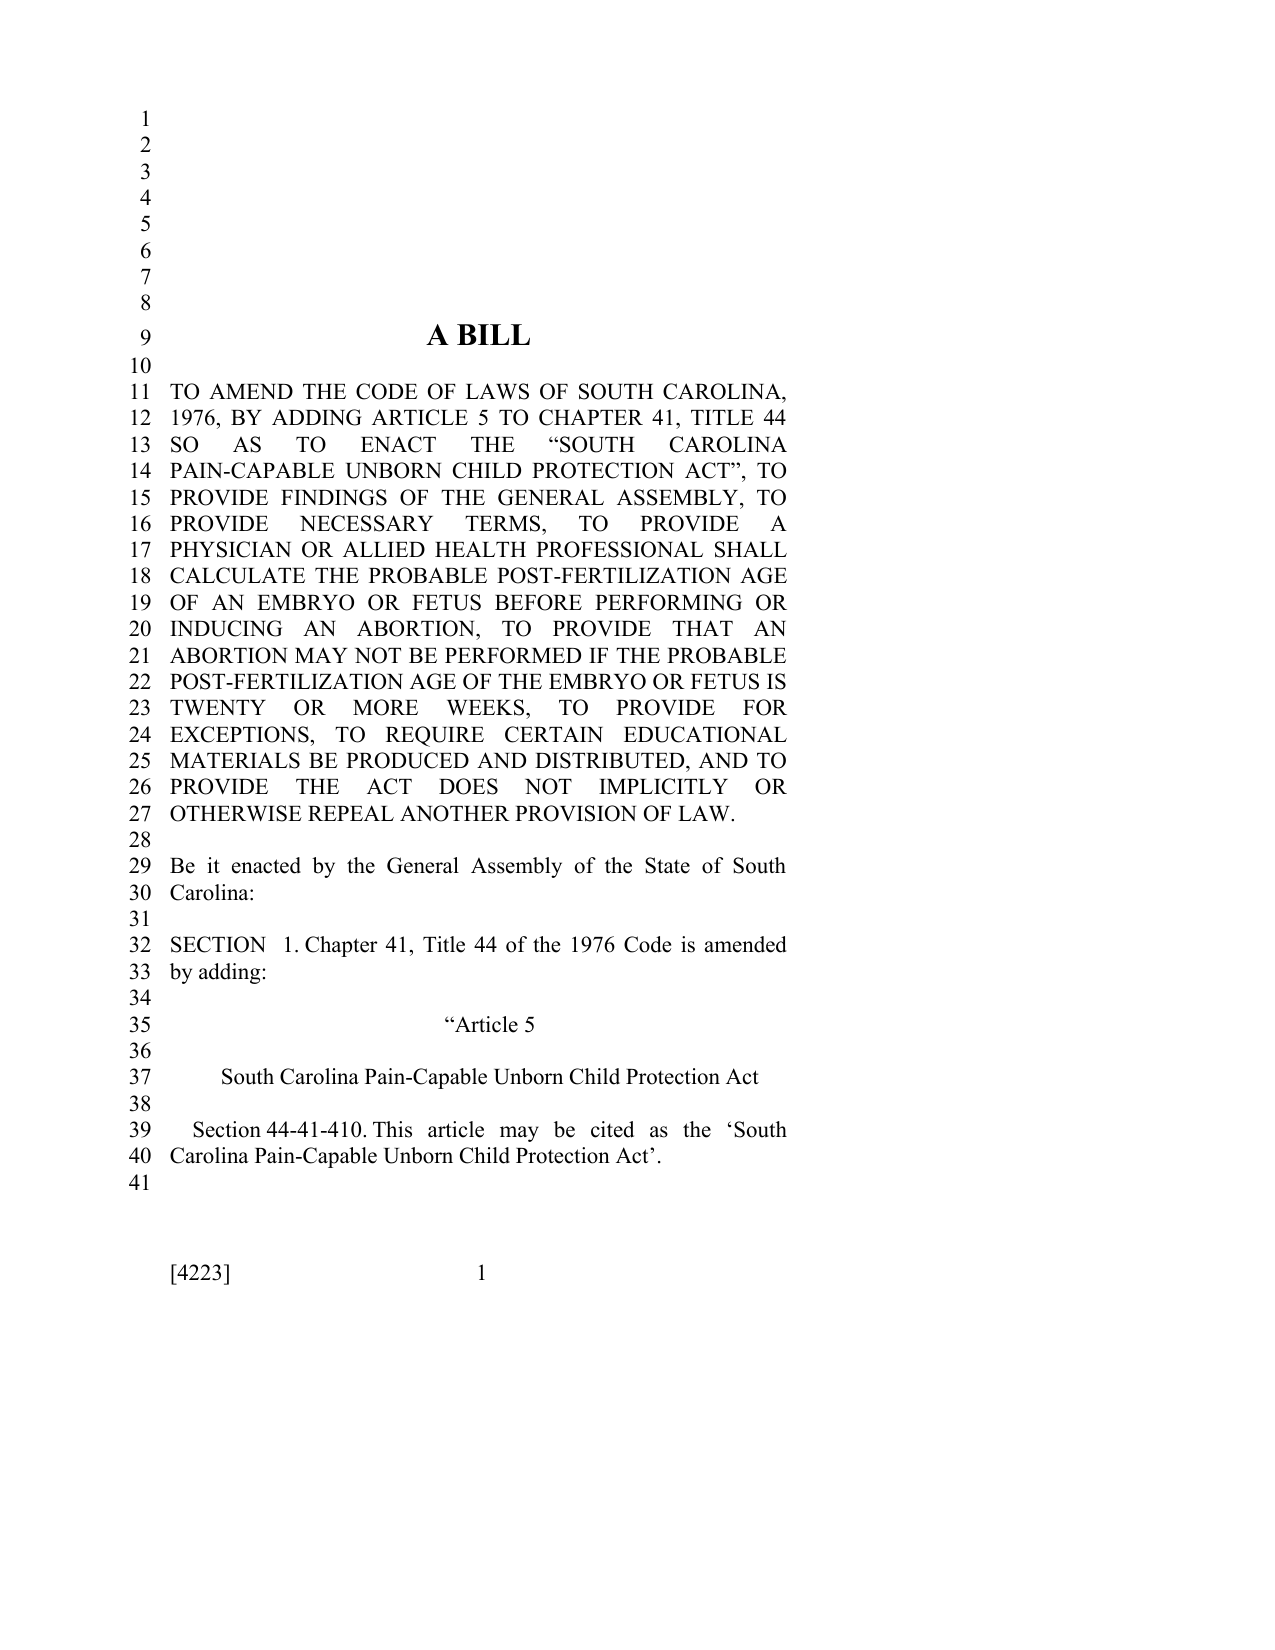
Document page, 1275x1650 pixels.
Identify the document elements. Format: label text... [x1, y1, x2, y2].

text Section 44-41-410. This article may be cited as the ‘South Carolina Pain-Capable Unborn Child Protection Act’. [169, 1116, 787, 1169]
text “Article 5 [169, 1011, 787, 1037]
text Be it enacted by the General Assembly of the State of South Carolina: [169, 852, 787, 905]
text TO AMEND THE CODE OF LAWS OF SOUTH CAROLINA, 1976, BY ADDING ARTICLE 5 TO CHAPTER 41, TITLE 44 SO AS TO ENACT THE “SOUTH CAROLINA PAIN-CAPABLE UNBORN CHILD PROTECTION ACT”, TO PROVIDE FINDINGS OF THE GENERAL ASSEMBLY, TO PROVIDE NECESSARY TERMS, TO PROVIDE A PHYSICIAN OR ALLIED HEALTH PROFESSIONAL SHALL CALCULATE THE PROBABLE POST-FERTILIZATION AGE OF AN EMBRYO OR FETUS BEFORE PERFORMING OR INDUCING AN ABORTION, TO PROVIDE THAT AN ABORTION MAY NOT BE PERFORMED IF THE PROBABLE POST-FERTILIZATION AGE OF THE EMBRYO OR FETUS IS TWENTY OR MORE WEEKS, TO PROVIDE FOR EXCEPTIONS, TO REQUIRE CERTAIN EDUCATIONAL MATERIALS BE PRODUCED AND DISTRIBUTED, AND TO PROVIDE THE ACT DOES NOT IMPLICITLY OR OTHERWISE REPEAL ANOTHER PROVISION OF LAW. [169, 378, 787, 826]
text South Carolina Pain-Capable Unborn Child Protection Act [169, 1063, 787, 1090]
text SECTION 1. Chapter 41, Title 44 of the 1976 Code is amended by adding: [169, 932, 787, 984]
text A BILL [169, 316, 787, 352]
